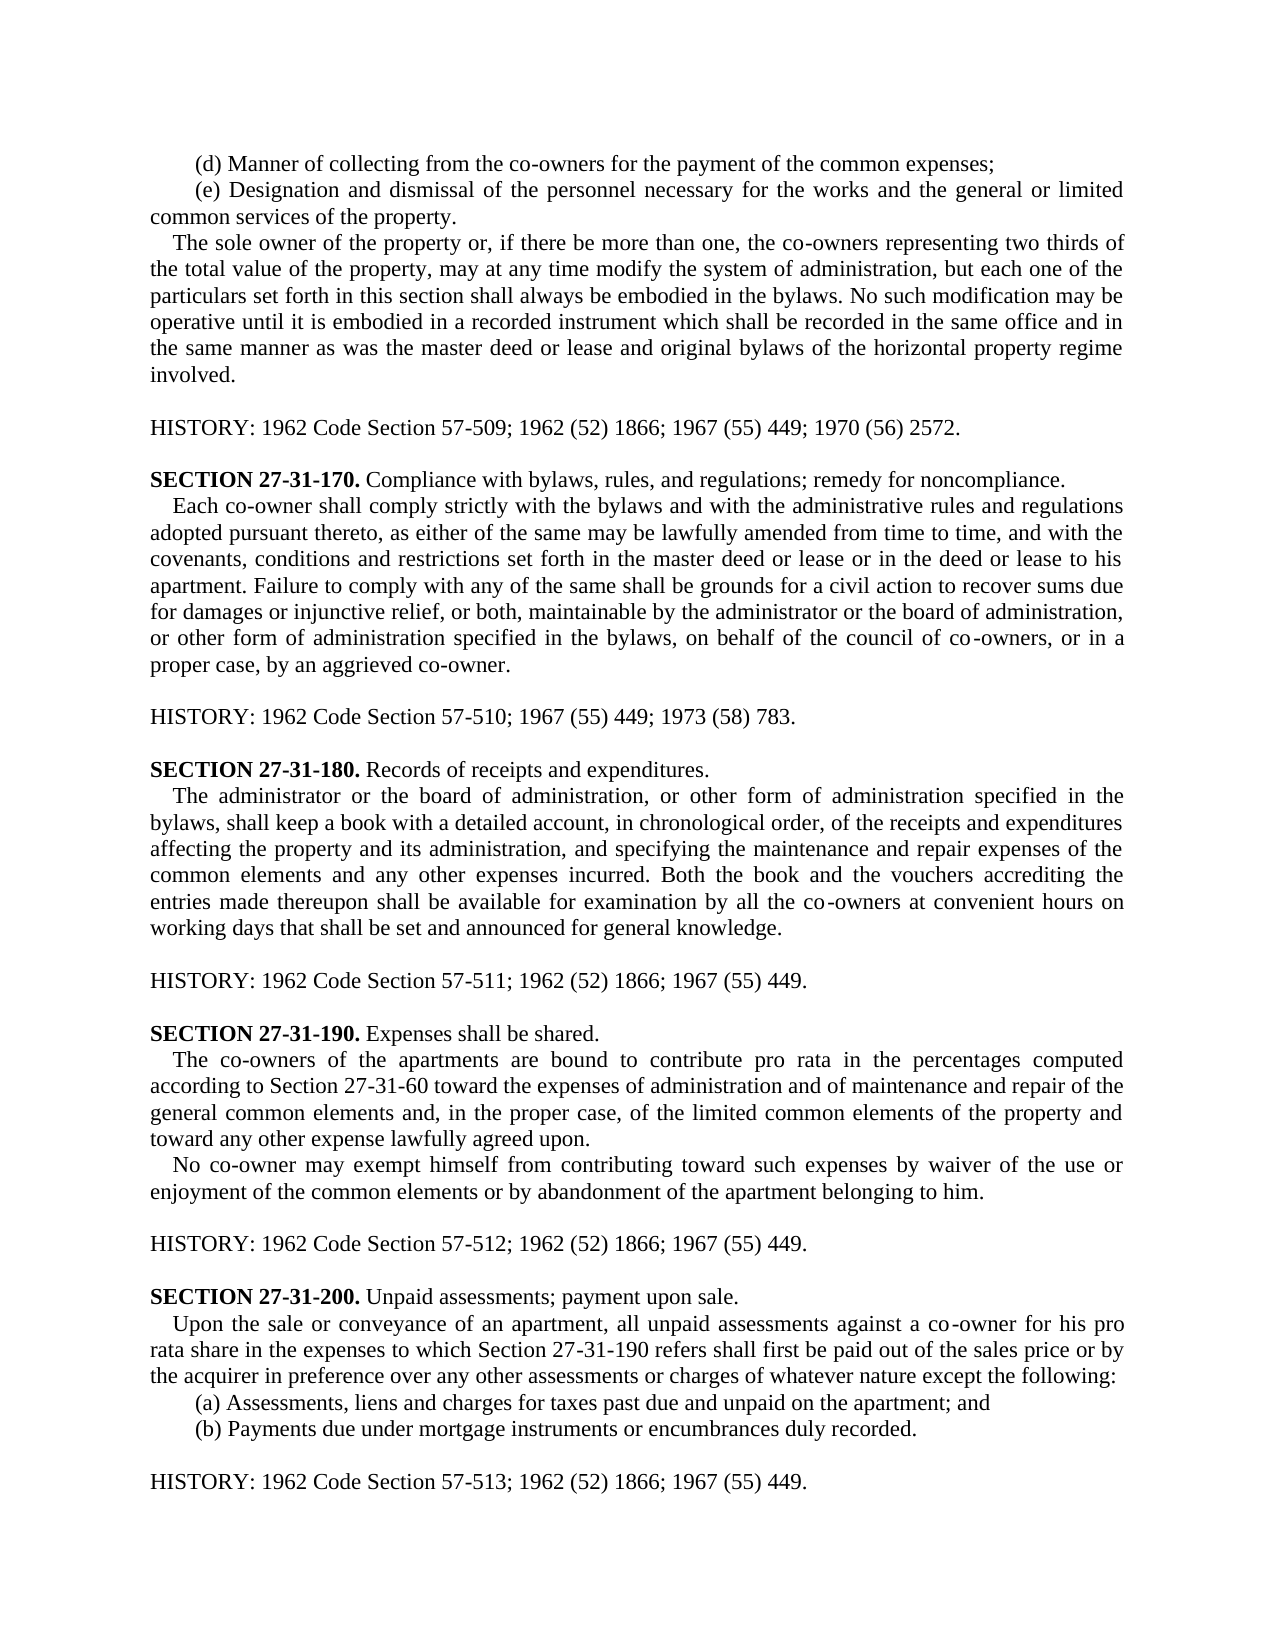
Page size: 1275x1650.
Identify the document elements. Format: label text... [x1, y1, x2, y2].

text (a) Assessments, liens and charges for taxes past due and unpaid on the apartment; and [150, 1389, 1125, 1415]
text The sole owner of the property or, if there be more than one, the co-owners representing two thirds of the total value of the property, may at any time modify the system of administration, but each one of the particulars set forth in this section shall always be embodied in the bylaws. No such modification may be operative until it is embodied in a recorded instrument which shall be recorded in the same office and in the same manner as was the master deed or lease and original bylaws of the horizontal property regime involved. [150, 229, 1125, 387]
text Upon the sale or conveyance of an apartment, all unpaid assessments against a co-owner for his pro rata share in the expenses to which Section 27-31-190 refers shall first be paid out of the sales price or by the acquirer in preference over any other assessments or charges of whatever nature except the following: [150, 1309, 1125, 1389]
text HISTORY: 1962 Code Section 57-513; 1962 (52) 1866; 1967 (55) 449. [150, 1468, 1125, 1494]
text HISTORY: 1962 Code Section 57-512; 1962 (52) 1866; 1967 (55) 449. [150, 1231, 1125, 1257]
text SECTION 27-31-200. Unpaid assessments; payment upon sale. [150, 1283, 1125, 1309]
text The co-owners of the apartments are bound to contribute pro rata in the percentages computed according to Section 27-31-60 toward the expenses of administration and of maintenance and repair of the general common elements and, in the proper case, of the limited common elements of the property and toward any other expense lawfully agreed upon. [150, 1046, 1125, 1151]
text The administrator or the board of administration, or other form of administration specified in the bylaws, shall keep a book with a detailed account, in chronological order, of the receipts and expenditures affecting the property and its administration, and specifying the maintenance and repair expenses of the common elements and any other expenses incurred. Both the book and the vouchers accrediting the entries made thereupon shall be available for examination by all the co-owners at convenient hours on working days that shall be set and announced for general knowledge. [150, 782, 1125, 941]
text (d) Manner of collecting from the co-owners for the payment of the common expenses; [150, 150, 1125, 176]
text Each co-owner shall comply strictly with the bylaws and with the administrative rules and regulations adopted pursuant thereto, as either of the same may be lawfully amended from time to time, and with the covenants, conditions and restrictions set forth in the master deed or lease or in the deed or lease to his apartment. Failure to comply with any of the same shall be grounds for a civil action to recover sums due for damages or injunctive relief, or both, maintainable by the administrator or the board of administration, or other form of administration specified in the bylaws, on behalf of the council of co-owners, or in a proper case, by an aggrieved co-owner. [150, 493, 1125, 677]
text No co-owner may exempt himself from contributing toward such expenses by waiver of the use or enjoyment of the common elements or by abandonment of the apartment belonging to him. [150, 1151, 1125, 1204]
text (e) Designation and dismissal of the personnel necessary for the works and the general or limited common services of the property. [150, 176, 1125, 229]
text HISTORY: 1962 Code Section 57-511; 1962 (52) 1866; 1967 (55) 449. [150, 967, 1125, 993]
text HISTORY: 1962 Code Section 57-510; 1967 (55) 449; 1973 (58) 783. [150, 703, 1125, 730]
text SECTION 27-31-170. Compliance with bylaws, rules, and regulations; remedy for noncompliance. [150, 466, 1125, 493]
text SECTION 27-31-180. Records of receipts and expenditures. [150, 756, 1125, 782]
text HISTORY: 1962 Code Section 57-509; 1962 (52) 1866; 1967 (55) 449; 1970 (56) 2572. [150, 413, 1125, 440]
text SECTION 27-31-190. Expenses shall be shared. [150, 1020, 1125, 1046]
text (b) Payments due under mortgage instruments or encumbrances duly recorded. [150, 1415, 1125, 1441]
